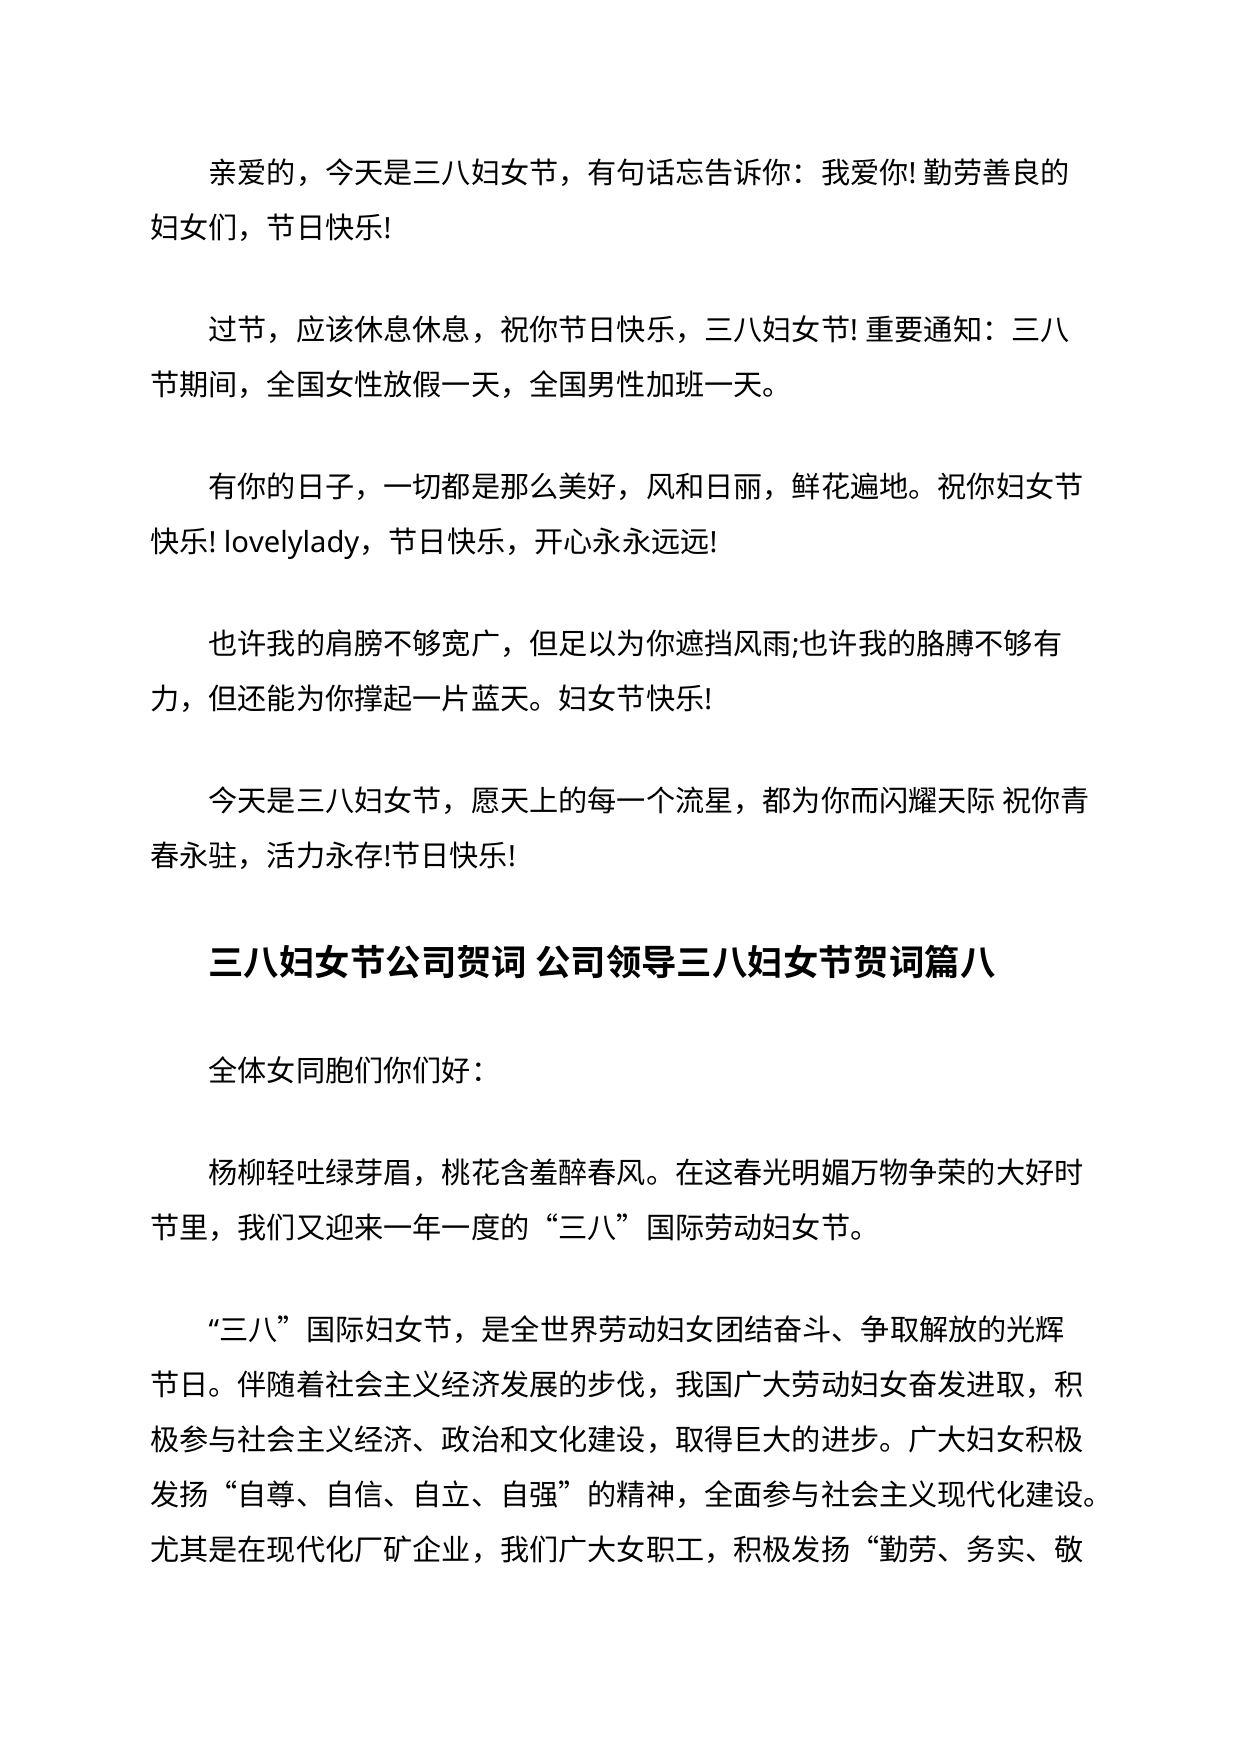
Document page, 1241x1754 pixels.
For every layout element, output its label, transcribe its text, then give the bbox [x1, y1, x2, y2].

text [150, 1306, 1090, 1568]
text 亲爱的，今天是三八妇女节，有句话忘告诉你：我爱你! 勤劳善良的妇女们，节日快乐! [150, 150, 1090, 247]
text 三八妇女节公司贺词 公司领导三八妇女节贺词篇八 [150, 934, 1090, 986]
text 全体女同胞们你们好： [150, 1048, 1090, 1090]
text 杨柳轻吐绿芽眉，桃花含羞醉春风。在这春光明媚万物争荣的大好时节里，我们又迎来一年一度的“三八”国际劳动妇女节。 [150, 1150, 1090, 1247]
text 今天是三八妇女节，愿天上的每一个流星，都为你而闪耀天际 祝你青春永驻，活力永存!节日快乐! [150, 778, 1090, 875]
text 过节，应该休息休息，祝你节日快乐，三八妇女节! 重要通知：三八节期间，全国女性放假一天，全国男性加班一天。 [150, 307, 1090, 404]
text 有你的日子，一切都是那么美好，风和日丽，鲜花遍地。祝你妇女节快乐! lovelylady，节日快乐，开心永永远远! [150, 464, 1090, 561]
text 也许我的肩膀不够宽广，但足以为你遮挡风雨;也许我的胳膊不够有力，但还能为你撑起一片蓝天。妇女节快乐! [150, 621, 1090, 718]
